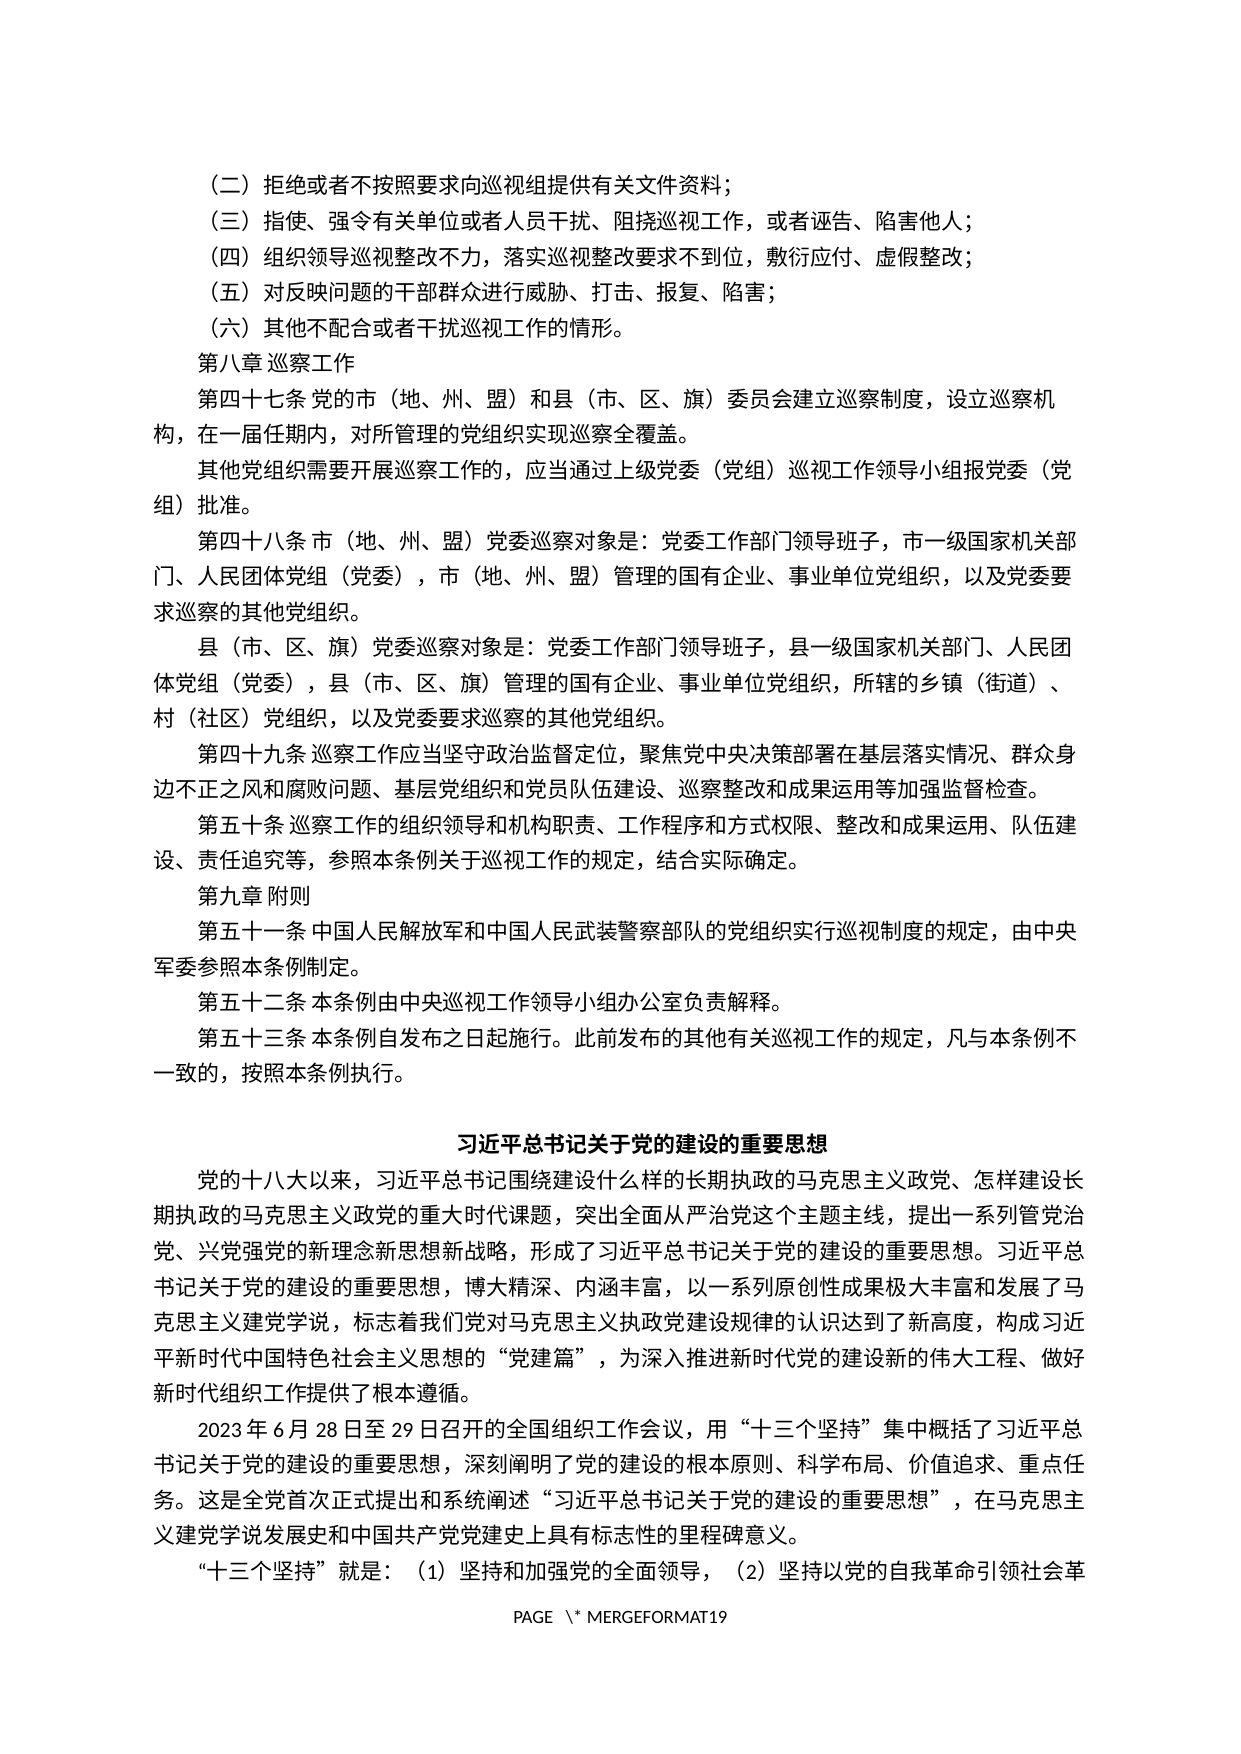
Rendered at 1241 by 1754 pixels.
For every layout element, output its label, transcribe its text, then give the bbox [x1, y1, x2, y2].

text （五）对反映问题的干部群众进行威胁、打击、报复、陷害； [153, 273, 1087, 309]
text 第四十八条 市（地、州、盟）党委巡察对象是：党委工作部门领导班子，市一级国家机关部门、人民团体党组（党委），市（地、州、盟）管理的国有企业、事业单位党组织，以及党委要求巡察的其他党组织。 [153, 522, 1087, 628]
text 第五十一条 中国人民解放军和中国人民武装警察部队的党组织实行巡视制度的规定，由中央军委参照本条例制定。 [153, 912, 1087, 983]
text 第四十九条 巡察工作应当坚守政治监督定位，聚焦党中央决策部署在基层落实情况、群众身边不正之风和腐败问题、基层党组织和党员队伍建设、巡察整改和成果运用等加强监督检查。 [153, 735, 1087, 806]
text 第五十二条 本条例由中央巡视工作领导小组办公室负责解释。 [153, 983, 1087, 1019]
text 第四十七条 党的市（地、州、盟）和县（市、区、旗）委员会建立巡察制度，设立巡察机构，在一届任期内，对所管理的党组织实现巡察全覆盖。 [153, 380, 1087, 451]
text 第五十三条 本条例自发布之日起施行。此前发布的其他有关巡视工作的规定，凡与本条例不一致的，按照本条例执行。 [153, 1019, 1087, 1090]
text 党的十八大以来，习近平总书记围绕建设什么样的长期执政的马克思主义政党、怎样建设长期执政的马克思主义政党的重大时代课题，突出全面从严治党这个主题主线，提出一系列管党治党、兴党强党的新理念新思想新战略，形成了习近平总书记关于党的建设的重要思想。习近平总书记关于党的建设的重要思想，博大精深、内涵丰富，以一系列原创性成果极大丰富和发展了马克思主义建党学说，标志着我们党对马克思主义执政党建设规律的认识达到了新高度，构成习近平新时代中国特色社会主义思想的“党建篇”，为深入推进新时代党的建设新的伟大工程、做好新时代组织工作提供了根本遵循。 [153, 1161, 1087, 1410]
text 其他党组织需要开展巡察工作的，应当通过上级党委（党组）巡视工作领导小组报党委（党组）批准。 [153, 451, 1087, 522]
text 第九章 附则 [153, 877, 1087, 912]
text （二）拒绝或者不按照要求向巡视组提供有关文件资料； [153, 167, 1087, 202]
text （四）组织领导巡视整改不力，落实巡视整改要求不到位，敷衍应付、虚假整改； [153, 238, 1087, 273]
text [153, 1552, 1087, 1587]
text （六）其他不配合或者干扰巡视工作的情形。 [153, 309, 1087, 344]
text 第五十条 巡察工作的组织领导和机构职责、工作程序和方式权限、整改和成果运用、队伍建设、责任追究等，参照本条例关于巡视工作的规定，结合实际确定。 [153, 806, 1087, 877]
text （三）指使、强令有关单位或者人员干扰、阻挠巡视工作，或者诬告、陷害他人； [153, 202, 1087, 238]
text 第八章 巡察工作 [153, 344, 1087, 380]
text 县（市、区、旗）党委巡察对象是：党委工作部门领导班子，县一级国家机关部门、人民团体党组（党委），县（市、区、旗）管理的国有企业、事业单位党组织，所辖的乡镇（街道）、村（社区）党组织，以及党委要求巡察的其他党组织。 [153, 628, 1087, 735]
text 2023年6月28日至29日召开的全国组织工作会议，用“十三个坚持”集中概括了习近平总书记关于党的建设的重要思想，深刻阐明了党的建设的根本原则、科学布局、价值追求、重点任务。这是全党首次正式提出和系统阐述“习近平总书记关于党的建设的重要思想”，在马克思主义建党学说发展史和中国共产党党建史上具有标志性的里程碑意义。 [153, 1410, 1087, 1552]
text 习近平总书记关于党的建设的重要思想 [153, 1126, 1087, 1161]
